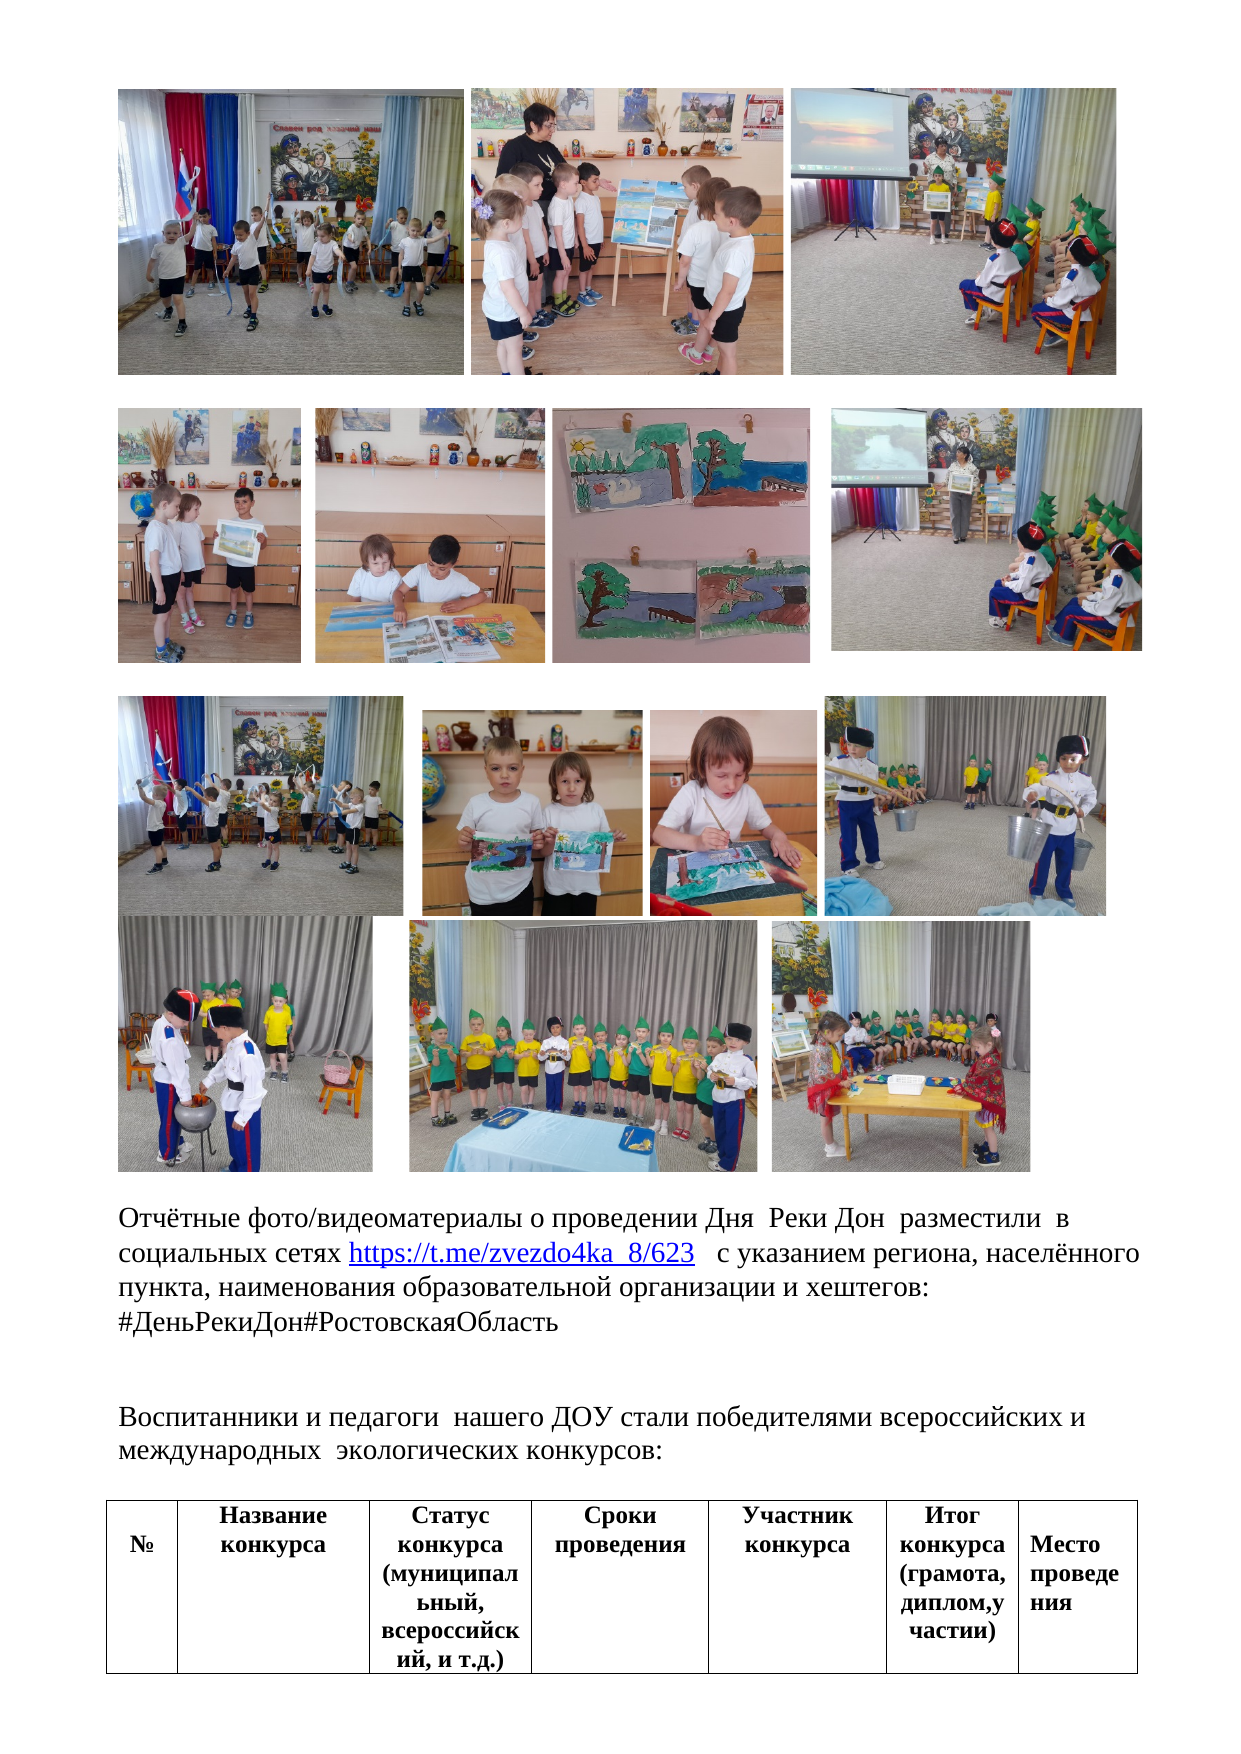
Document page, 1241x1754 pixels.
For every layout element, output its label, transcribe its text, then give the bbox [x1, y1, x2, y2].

picture [118, 89, 464, 375]
picture [118, 696, 404, 1172]
table_header Участник конкурса [709, 1501, 886, 1673]
table_header Сроки проведения [532, 1501, 708, 1673]
picture [409, 920, 758, 1172]
picture [824, 696, 1107, 916]
table_header Название конкурса [178, 1501, 369, 1673]
table_header Место проведения [1019, 1501, 1137, 1673]
text Отчётные фото/видеоматериалы о проведении Дня Реки Дон разместили в социальных сетях https://t.me/zvezdo4ka_8/623 с указанием региона, населённого пункта, наименования образовательной организации и хештегов: #ДеньРекиДон#РостовскаяОбласть [118, 1200, 1152, 1337]
text Воспитанники и педагоги нашего ДОУ стали победителями всероссийских и международных экологических конкурсов: [118, 1371, 1152, 1466]
picture [790, 88, 1117, 375]
table_header Итог конкурса (грамота, диплом,участии) [887, 1501, 1018, 1673]
picture [771, 921, 1031, 1172]
table_header Статус конкурса (муниципальный, всероссийский, и т.д.) [370, 1501, 531, 1673]
picture [471, 88, 784, 375]
picture [315, 408, 546, 663]
picture [422, 710, 643, 916]
picture [118, 408, 301, 663]
table_header № [107, 1501, 177, 1673]
picture [552, 408, 811, 663]
picture [831, 408, 1143, 651]
picture [650, 710, 818, 916]
